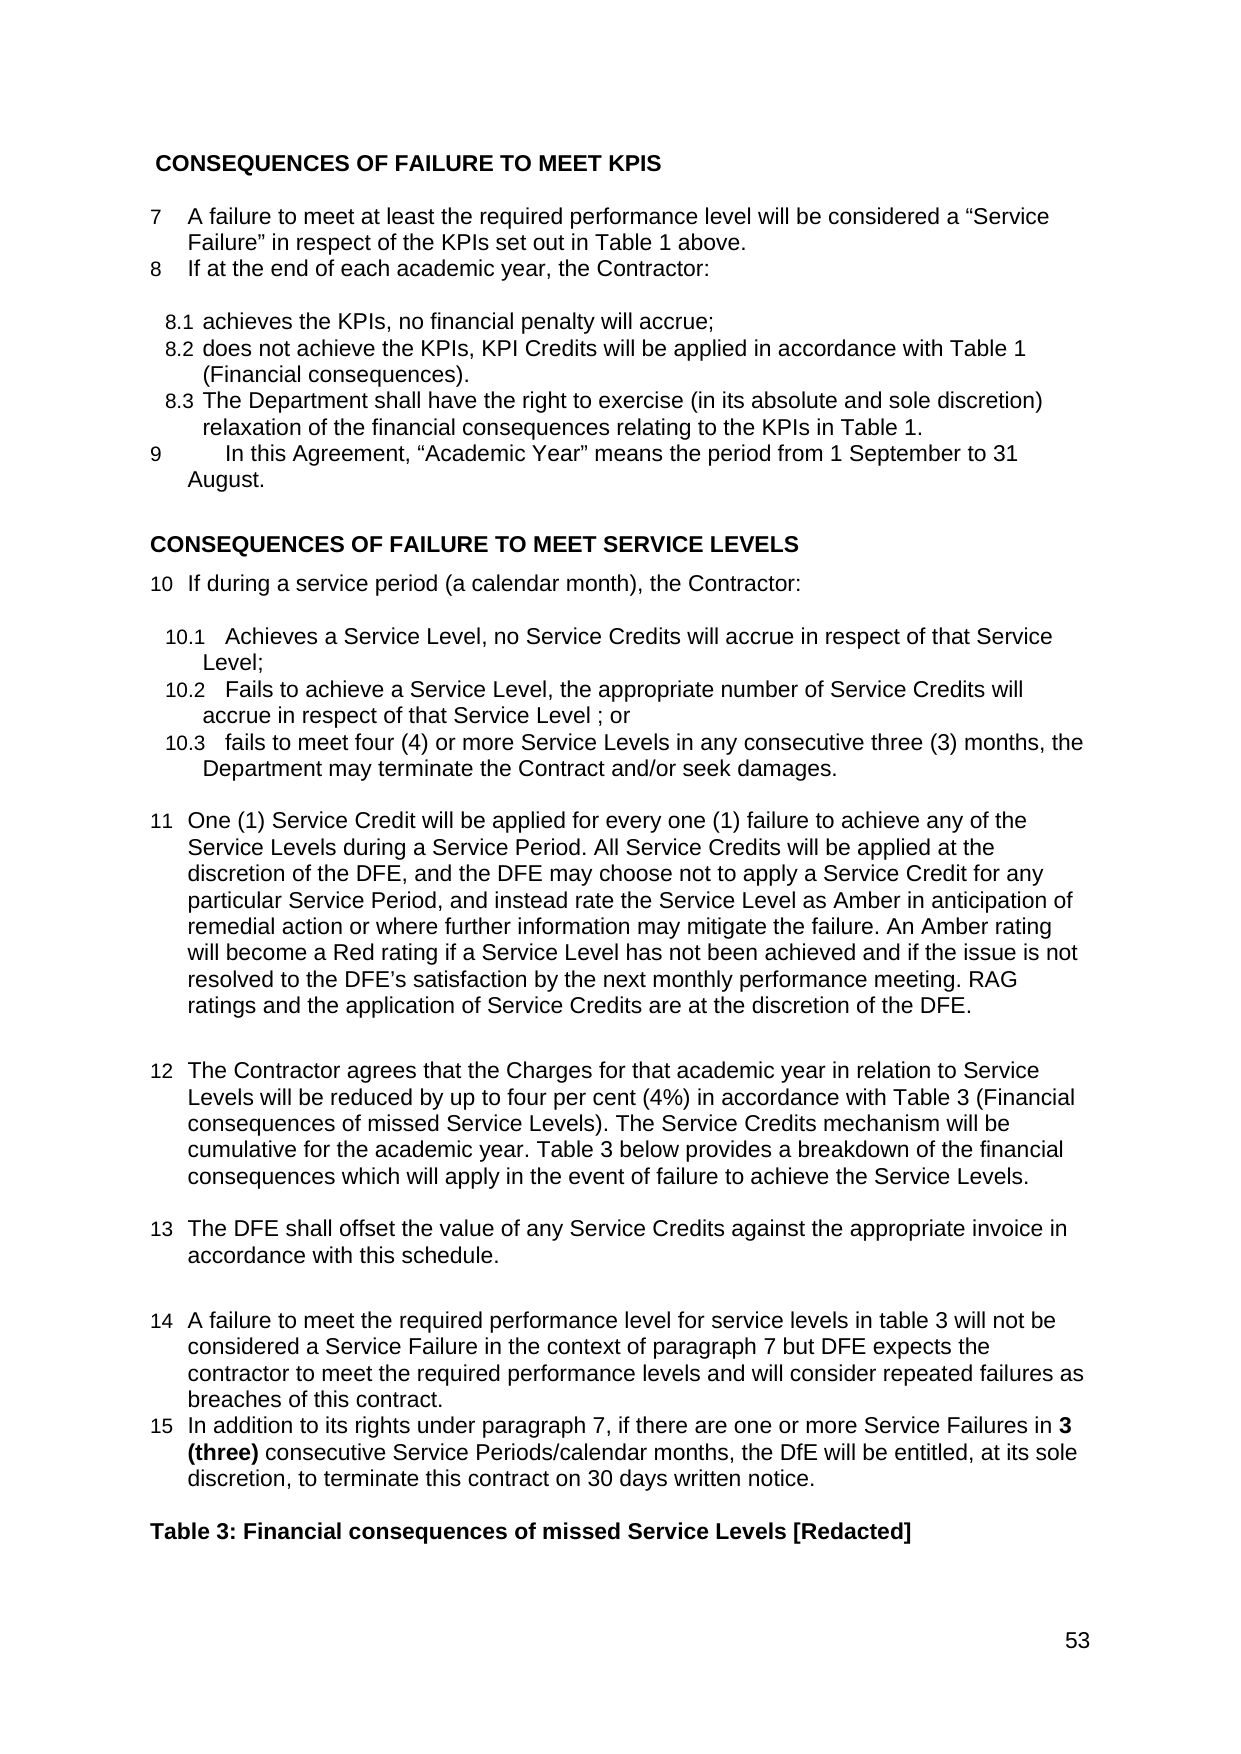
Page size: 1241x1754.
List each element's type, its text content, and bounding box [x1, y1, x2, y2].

list Fails to achieve a Service Level, the appropriate number of Service Credits will accrue in respect of that Service Level ; or [165, 676, 1090, 728]
list Achieves a Service Level, no Service Credits will accrue in respect of that Service Level; [165, 623, 1090, 676]
list fails to meet four (4) or more Service Levels in any consecutive three (3) months, the Department may terminate the Contract and/or seek damages. [165, 728, 1090, 781]
list The Contractor agrees that the Charges for that academic year in relation to Service Levels will be reduced by up to four per cent (4%) in accordance with Table 3 (Financial consequences of missed Service Levels). The Service Credits mechanism will be cumulative for the academic year. Table 3 below provides a breakdown of the financial consequences which will apply in the event of failure to achieve the Service Levels. [150, 1057, 1090, 1189]
list does not achieve the KPIs, KPI Credits will be applied in accordance with Table 1 (Financial consequences). [165, 334, 1090, 387]
text CONSEQUENCES OF FAILURE TO MEET SERVICE LEVELS [150, 531, 1090, 558]
list One (1) Service Credit will be applied for every one (1) failure to achieve any of the Service Levels during a Service Period. All Service Credits will be applied at the discretion of the DFE, and the DFE may choose not to apply a Service Credit for any particular Service Period, and instead rate the Service Level as Amber in anticipation of remedial action or where further information may mitigate the failure. An Amber rating will become a Red rating if a Service Level has not been achieved and if the issue is not resolved to the DFE’s satisfaction by the next monthly performance meeting. RAG ratings and the application of Service Credits are at the discretion of the DFE. [150, 807, 1090, 1018]
list In this Agreement, “Academic Year” means the period from 1 September to 31 August. [150, 440, 1090, 493]
list In addition to its rights under paragraph 7, if there are one or more Service Failures in 3 (three) consecutive Service Periods/calendar months, the DfE will be entitled, at its sole discretion, to terminate this contract on 30 days written notice. [150, 1412, 1090, 1491]
list If at the end of each academic year, the Contractor: [150, 255, 1090, 282]
list A failure to meet the required performance level for service levels in table 3 will not be considered a Service Failure in the context of paragraph 7 but DFE expects the contractor to meet the required performance levels and will consider repeated failures as breaches of this contract. [150, 1307, 1090, 1412]
list achieves the KPIs, no financial penalty will accrue; [165, 308, 1090, 334]
list If during a service period (a calendar month), the Contractor: [150, 570, 1090, 597]
list The Department shall have the right to exercise (in its absolute and sole discretion) relaxation of the financial consequences relating to the KPIs in Table 1. [165, 387, 1090, 440]
list The DFE shall offset the value of any Service Credits against the appropriate invoice in accordance with this schedule. [150, 1215, 1090, 1268]
list A failure to meet at least the required performance level will be considered a “Service Failure” in respect of the KPIs set out in Table 1 above. [150, 203, 1090, 255]
text Table 3: Financial consequences of missed Service Levels [Redacted] [150, 1518, 1090, 1544]
text CONSEQUENCES OF FAILURE TO MEET KPIS [155, 150, 1090, 176]
